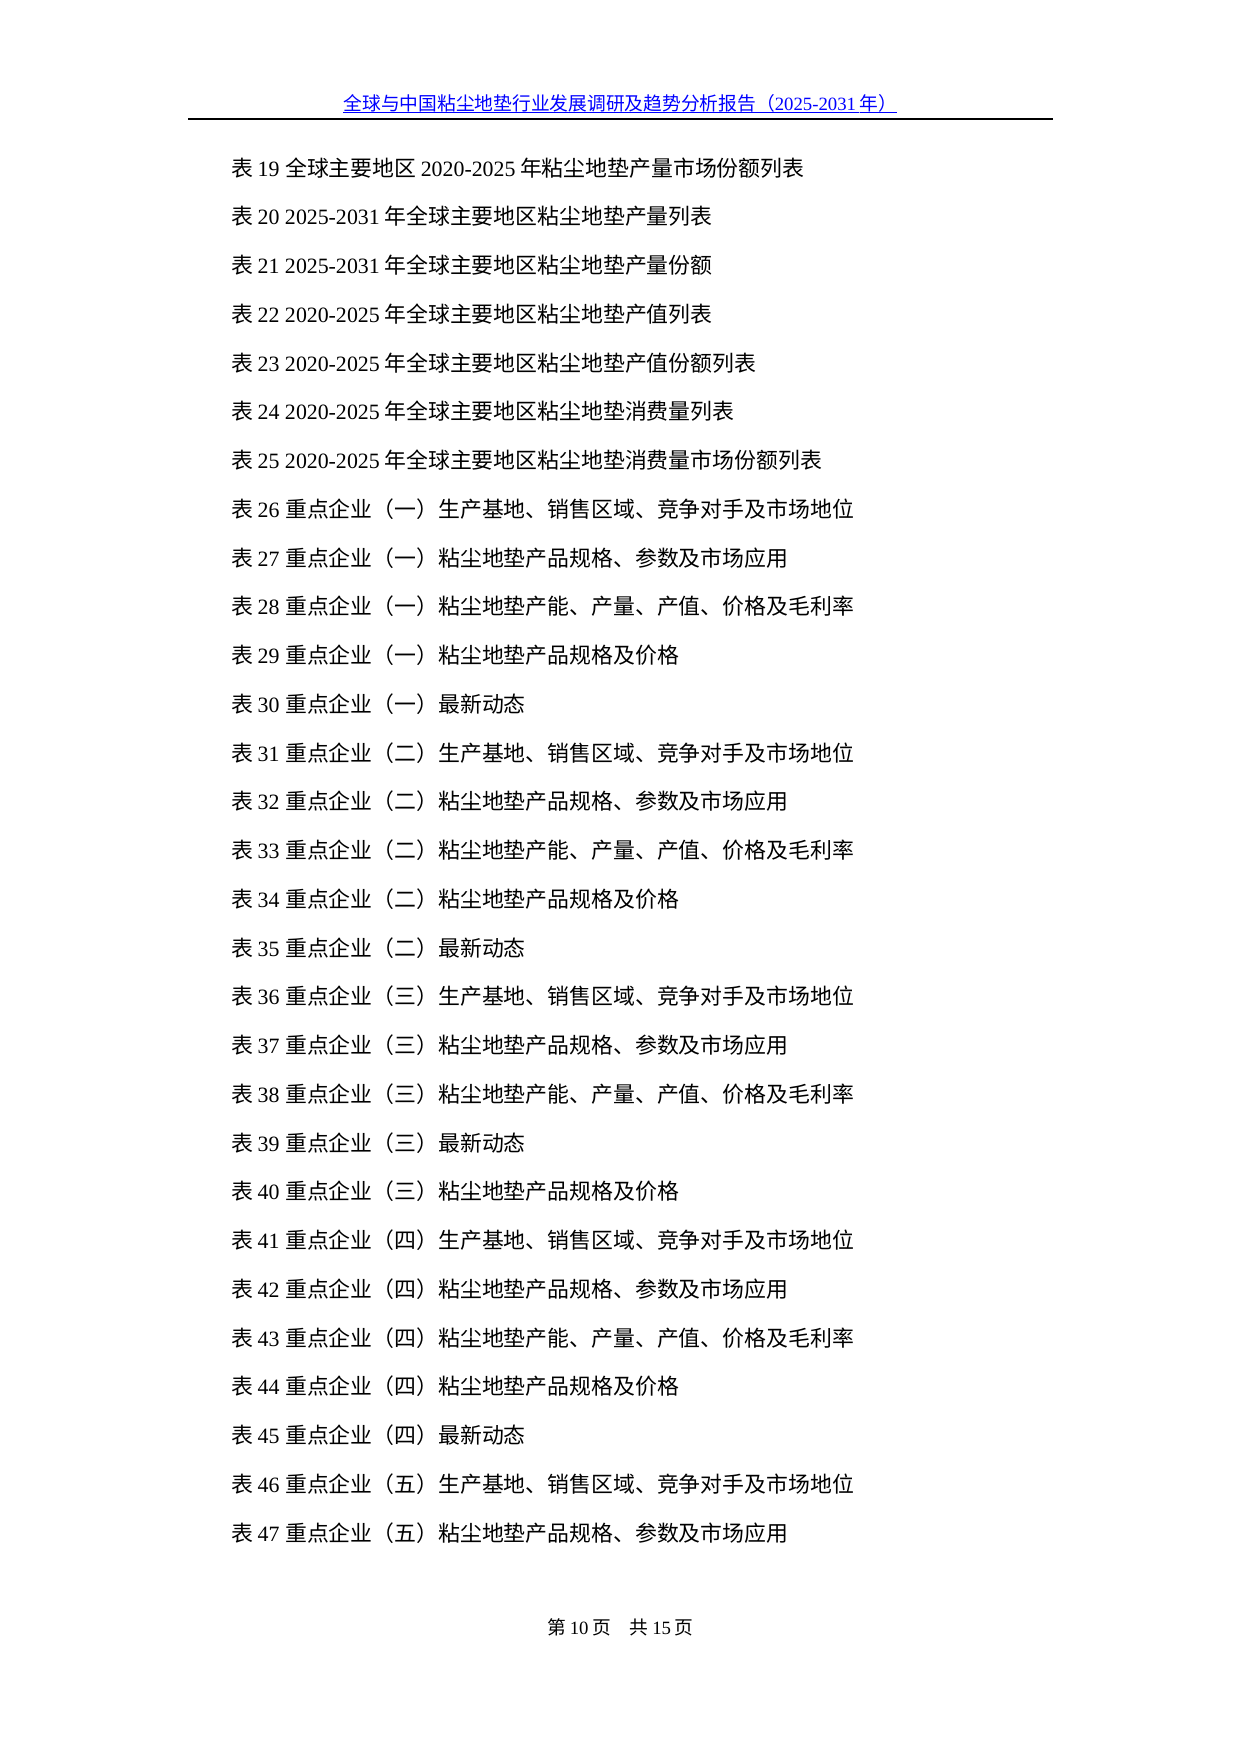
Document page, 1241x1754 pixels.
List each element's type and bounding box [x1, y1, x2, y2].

text [187, 150, 1053, 1548]
